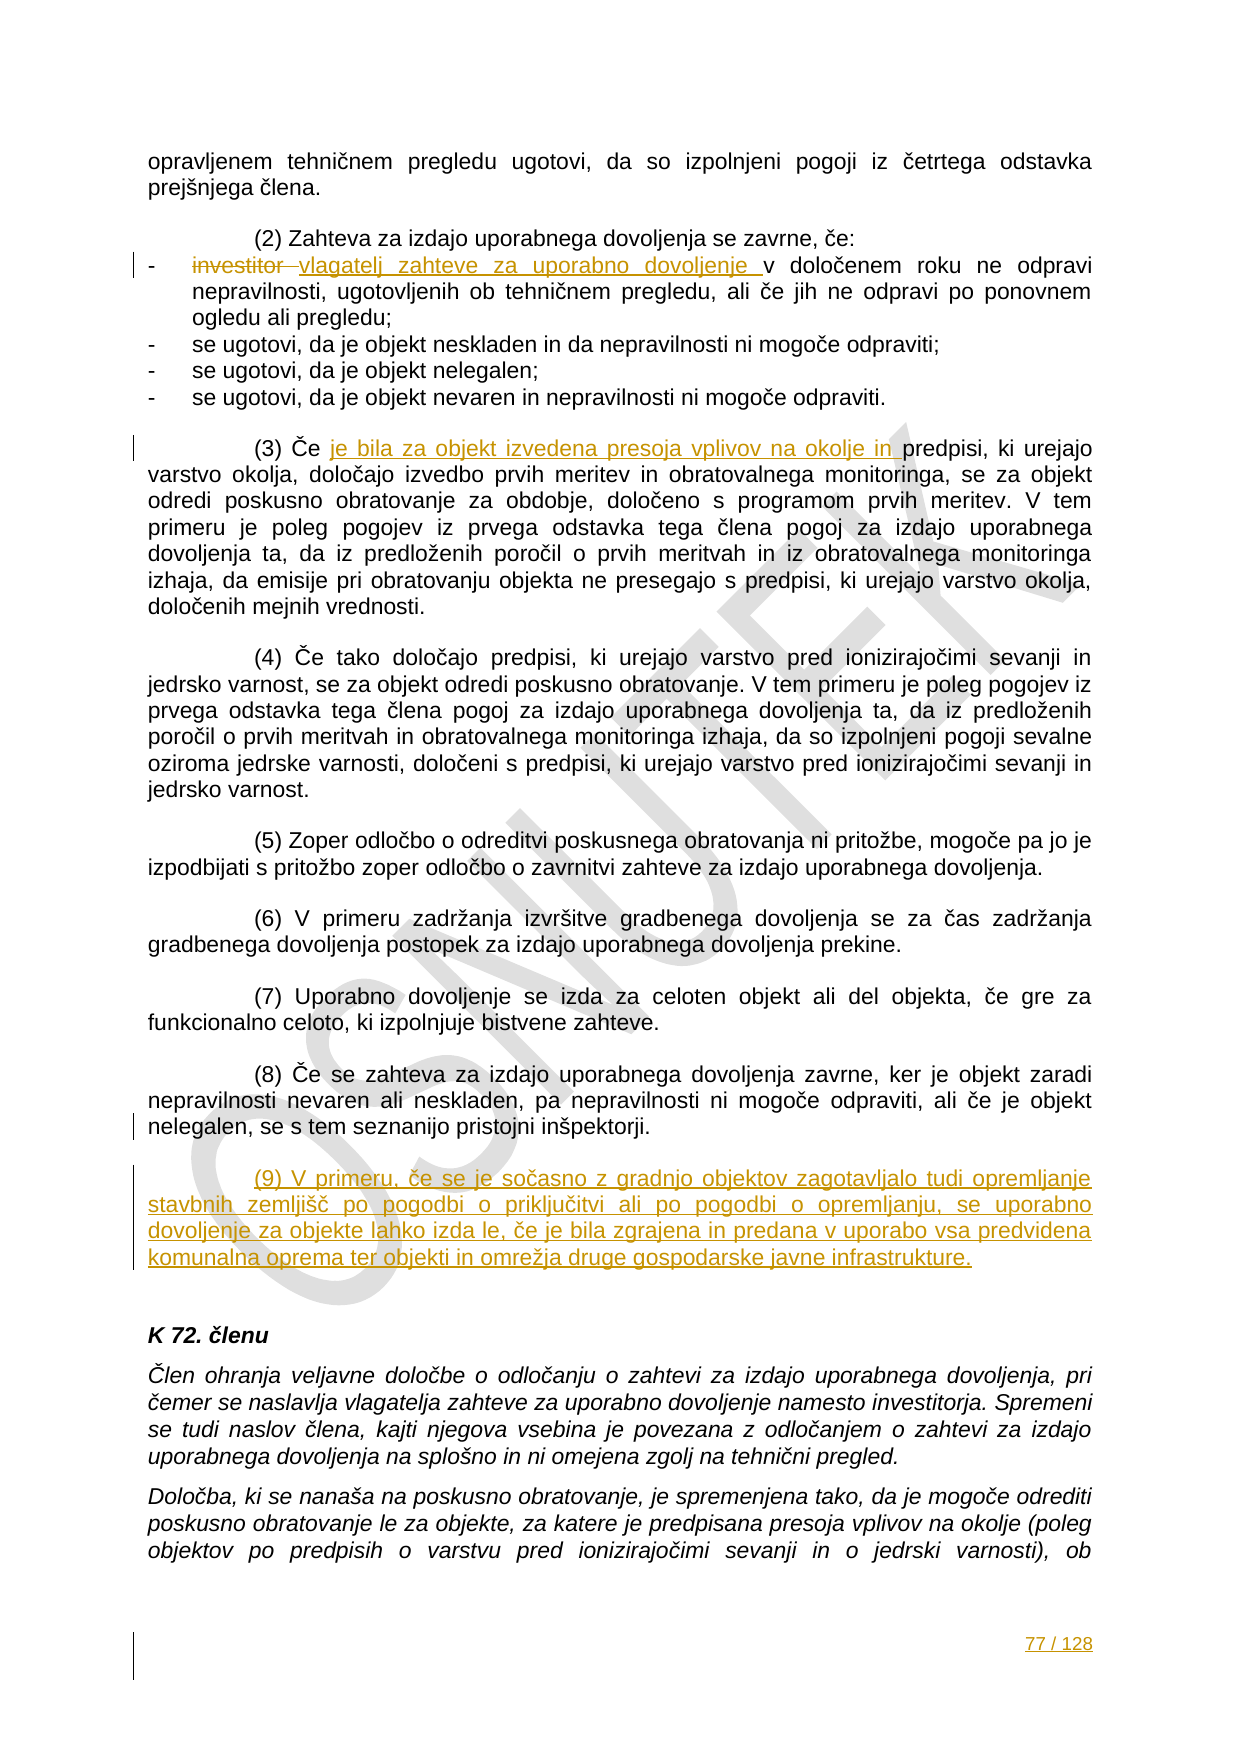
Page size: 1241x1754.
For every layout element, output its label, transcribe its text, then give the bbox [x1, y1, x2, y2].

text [148, 1482, 1093, 1564]
text (7) Uporabno dovoljenje se izda za celoten objekt ali del objekta, če gre za funkcionalno celoto, ki izpolnjuje bistvene zahteve. [148, 983, 1093, 1036]
text (3) Če predpisi, ki urejajo varstvo okolja, določajo izvedbo prvih meritev in obratovalnega monitoringa, se za objekt odredi poskusno obratovanje za obdobje, določeno s programom prvih meritev. V tem primeru je poleg pogojev iz prvega odstavka tega člena pogoj za izdajo uporabnega dovoljenja ta, da iz predloženih poročil o prvih meritvah in iz obratovalnega monitoringa izhaja, da emisije pri obratovanju objekta ne presegajo s predpisi, ki urejajo varstvo okolja, določenih mejnih vrednosti. [148, 435, 1093, 619]
text v določenem roku ne odpravi nepravilnosti, ugotovljenih ob tehničnem pregledu, ali če jih ne odpravi po ponovnem ogledu ali pregledu; [148, 252, 1093, 331]
text se ugotovi, da je objekt nevaren in nepravilnosti ni mogoče odpraviti. [148, 383, 1093, 410]
text K 72. členu [148, 1322, 1093, 1349]
text (8) Če se zahteva za izdajo uporabnega dovoljenja zavrne, ker je objekt zaradi nepravilnosti nevaren ali neskladen, pa nepravilnosti ni mogoče odpraviti, ali če je objekt nelegalen, se s tem seznanijo pristojni inšpektorji. [148, 1061, 1093, 1139]
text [148, 148, 1093, 200]
text (6) V primeru zadržanja izvršitve gradbenega dovoljenja se za čas zadržanja gradbenega dovoljenja postopek za izdajo uporabnega dovoljenja prekine. [148, 905, 1093, 958]
text (4) Če tako določajo predpisi, ki urejajo varstvo pred ionizirajočimi sevanji in jedrsko varnost, se za objekt odredi poskusno obratovanje. V tem primeru je poleg pogojev iz prvega odstavka tega člena pogoj za izdajo uporabnega dovoljenja ta, da iz predloženih poročil o prvih meritvah in obratovalnega monitoringa izhaja, da so izpolnjeni pogoji sevalne oziroma jedrske varnosti, določeni s predpisi, ki urejajo varstvo pred ionizirajočimi sevanji in jedrsko varnost. [148, 644, 1093, 802]
text Člen ohranja veljavne določbe o odločanju o zahtevi za izdajo uporabnega dovoljenja, pri čemer se naslavlja vlagatelja zahteve za uporabno dovoljenje namesto investitorja. Spremeni se tudi naslov člena, kajti njegova vsebina je povezana z odločanjem o zahtevi za izdajo uporabnega dovoljenja na splošno in ni omejena zgolj na tehnični pregled. [148, 1362, 1093, 1470]
text (5) Zoper odločbo o odreditvi poskusnega obratovanja ni pritožbe, mogoče pa jo je izpodbijati s pritožbo zoper odločbo o zavrnitvi zahteve za izdajo uporabnega dovoljenja. [148, 827, 1093, 880]
text se ugotovi, da je objekt neskladen in da nepravilnosti ni mogoče odpraviti; [148, 331, 1093, 357]
text se ugotovi, da je objekt nelegalen; [148, 357, 1093, 383]
text (2) Zahteva za izdajo uporabnega dovoljenja se zavrne, če: [148, 225, 1093, 252]
